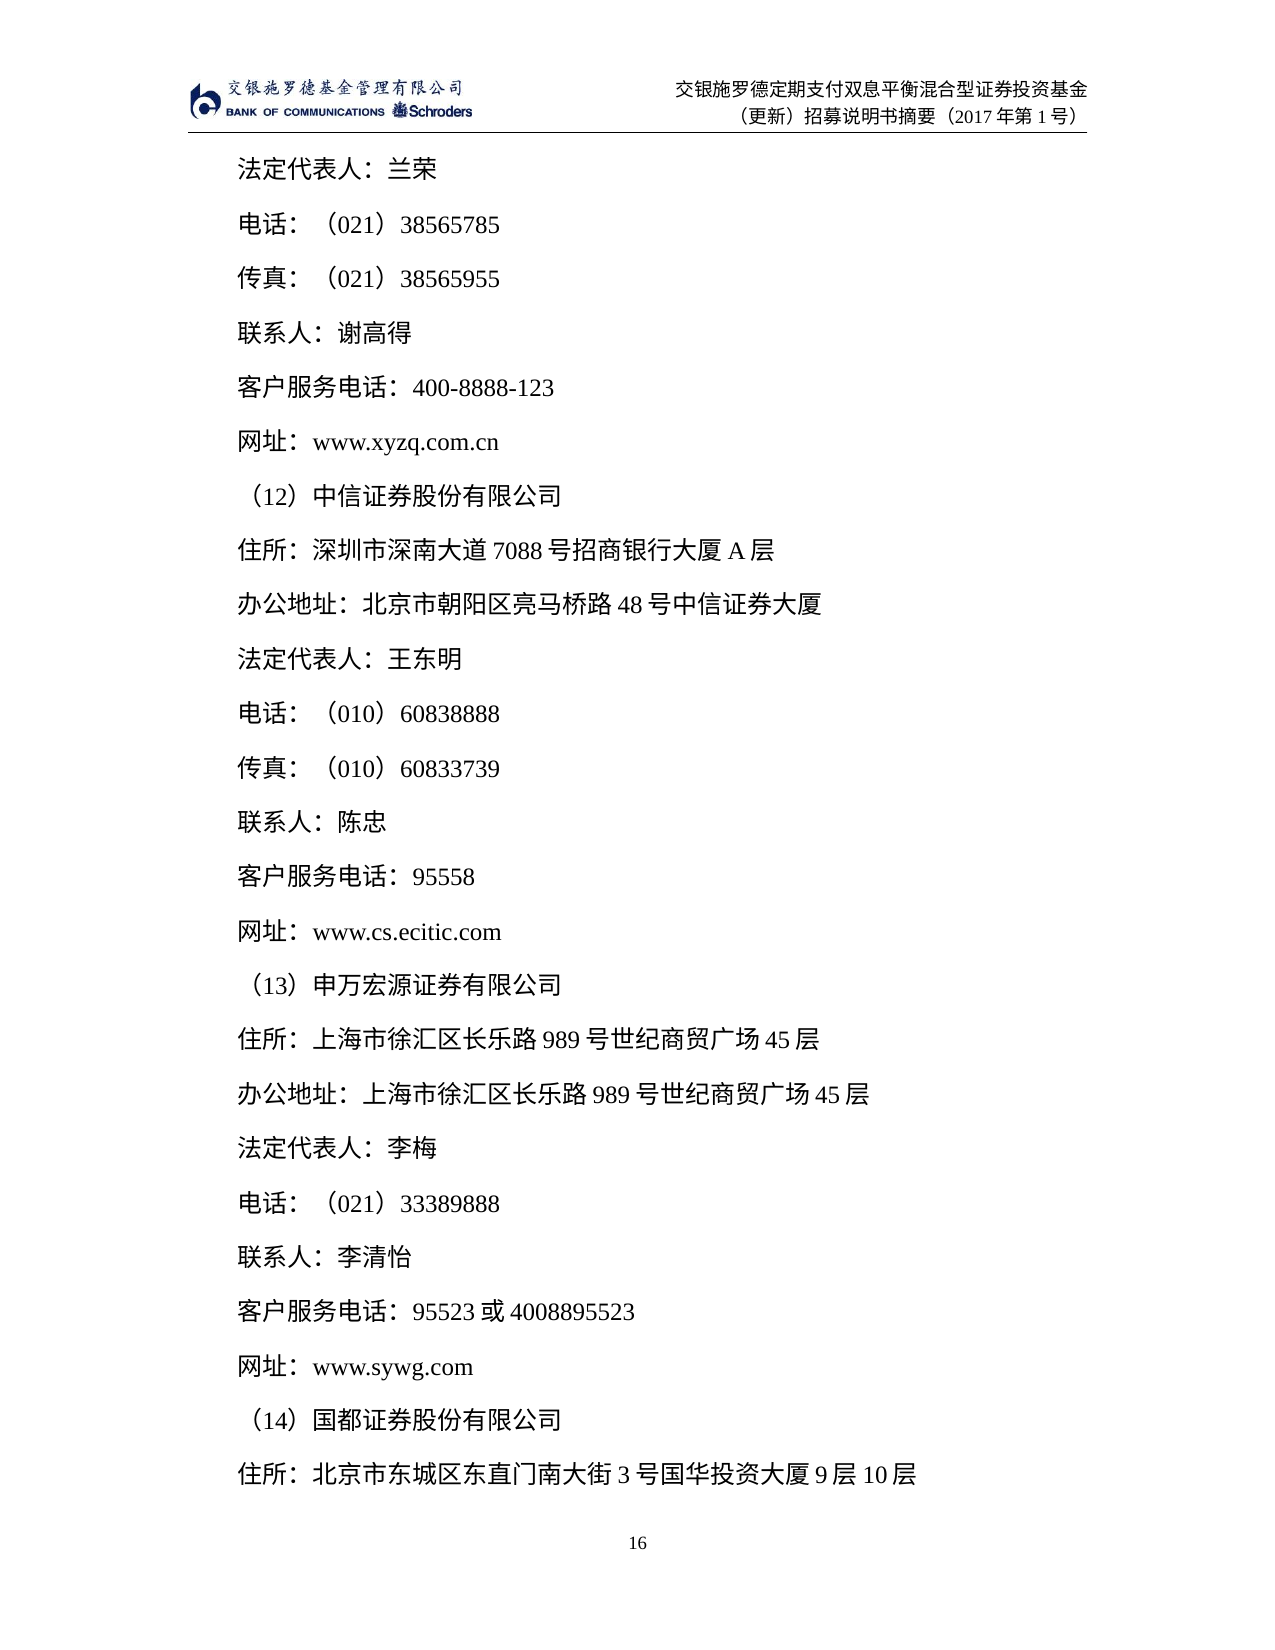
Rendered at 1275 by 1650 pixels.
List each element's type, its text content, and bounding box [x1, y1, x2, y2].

picture [190, 79, 472, 119]
text 电话：（010）60838888 [187, 694, 1087, 730]
text 网址：www.xyzq.com.cn [187, 422, 1087, 458]
text 法定代表人：李梅 [187, 1129, 1087, 1165]
text 客户服务电话：95558 [187, 857, 1087, 893]
text 办公地址：北京市朝阳区亮马桥路48号中信证券大厦 [187, 585, 1087, 621]
text 法定代表人：王东明 [187, 639, 1087, 676]
text 联系人：谢高得 [187, 313, 1087, 349]
text 客户服务电话：95523或4008895523 [187, 1292, 1087, 1328]
text 办公地址：上海市徐汇区长乐路989号世纪商贸广场45层 [187, 1074, 1087, 1111]
text （13）申万宏源证券有限公司 [187, 966, 1087, 1002]
text 网址：www.cs.ecitic.com [187, 911, 1087, 947]
text 住所：上海市徐汇区长乐路989号世纪商贸广场45层 [187, 1020, 1087, 1056]
text 电话：（021）38565785 [187, 204, 1087, 241]
text 电话：（021）33389888 [187, 1183, 1087, 1219]
text 联系人：陈忠 [187, 802, 1087, 839]
text （14）国都证券股份有限公司 [187, 1401, 1087, 1437]
text 住所：北京市东城区东直门南大街3号国华投资大厦9层10层 [187, 1455, 1087, 1491]
text 网址：www.sywg.com [187, 1346, 1087, 1382]
text 法定代表人：兰荣 [187, 150, 1087, 186]
text 联系人：李清怡 [187, 1237, 1087, 1274]
text 传真：（021）38565955 [187, 259, 1087, 295]
text 客户服务电话：400-8888-123 [187, 367, 1087, 404]
text （12）中信证券股份有限公司 [187, 476, 1087, 512]
text 住所：深圳市深南大道7088号招商银行大厦A层 [187, 531, 1087, 567]
text 传真：（010）60833739 [187, 748, 1087, 784]
